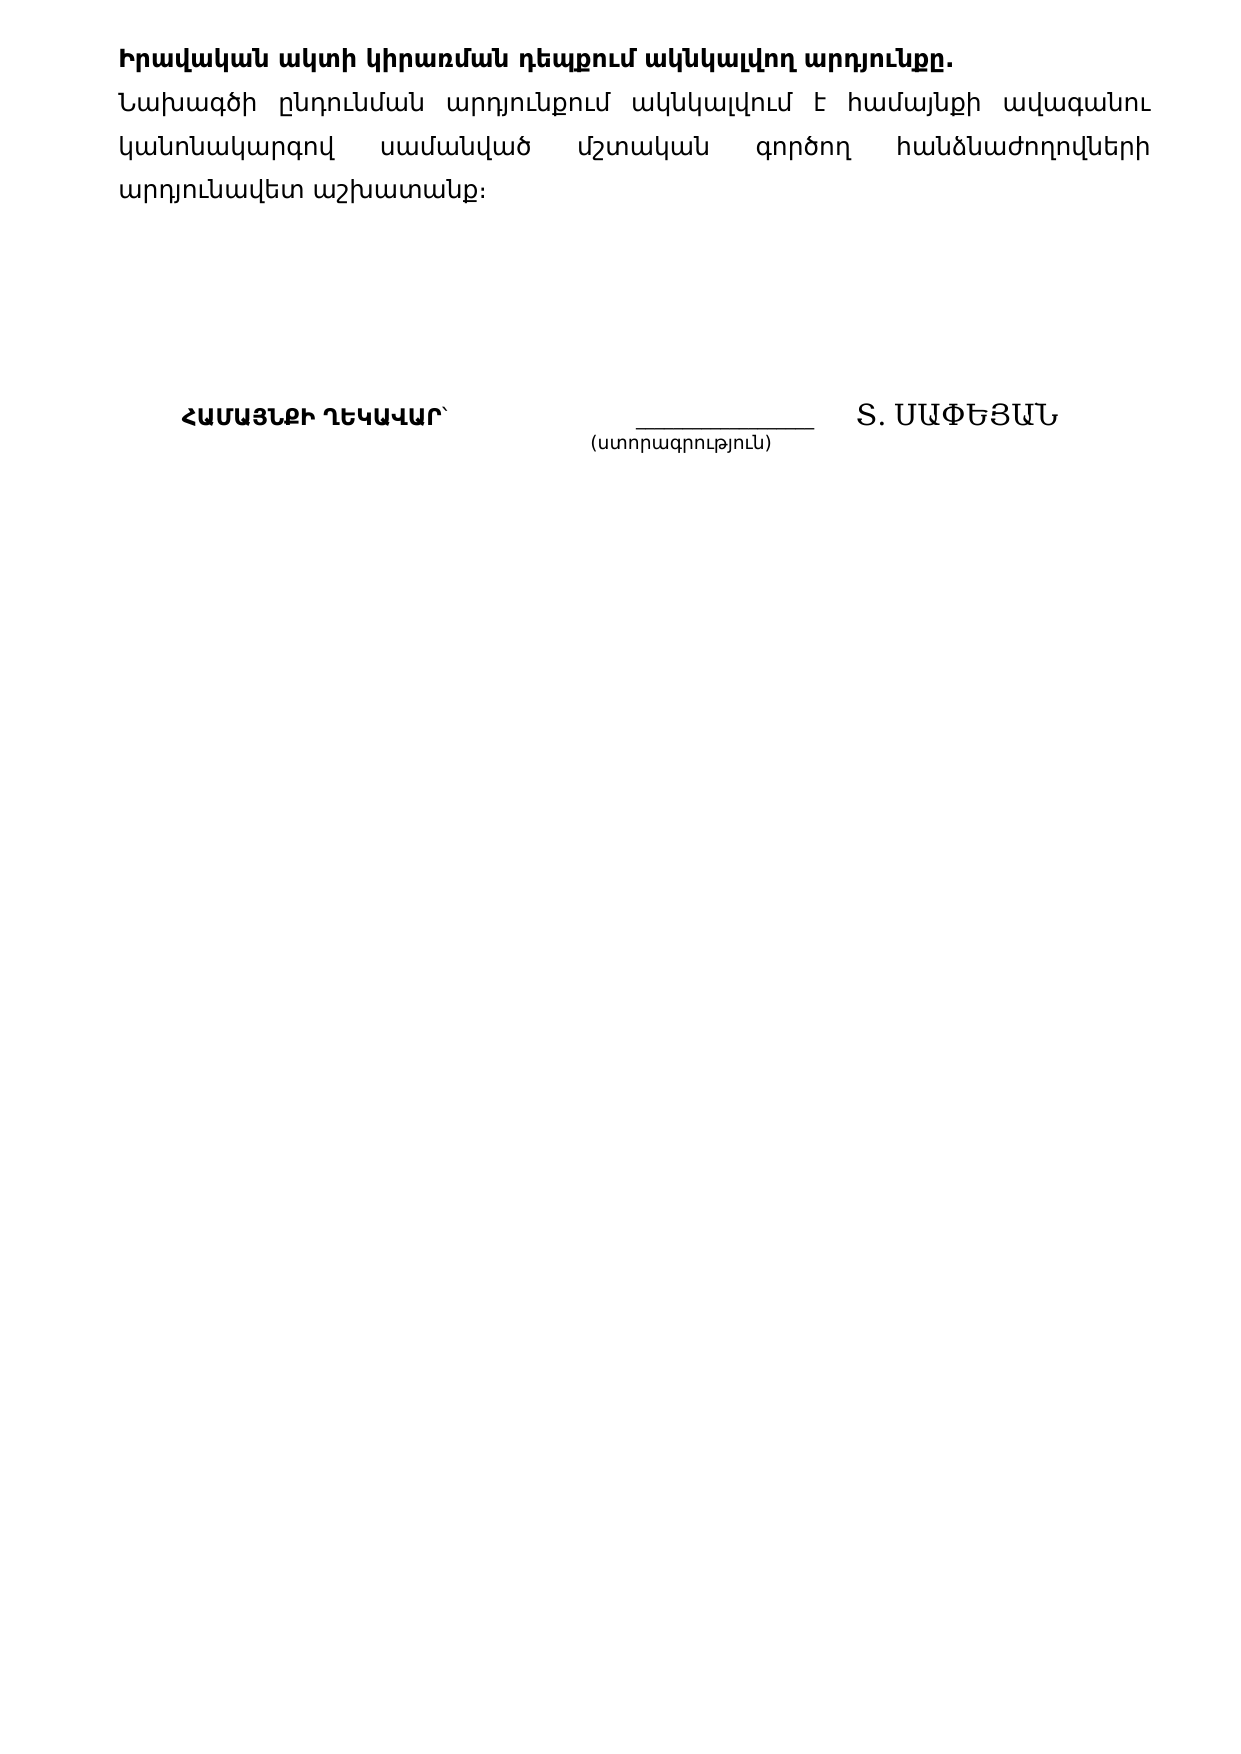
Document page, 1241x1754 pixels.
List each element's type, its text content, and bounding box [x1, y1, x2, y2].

text (ստորագրություն) [590, 432, 1152, 454]
text ՀԱՄԱՅՆՔԻ ՂԵԿԱՎԱՐ՝ ___________________ Տ․ ՍԱՓԵՅԱՆ [118, 398, 1152, 432]
text Իրավական ակտի կիրառման դեպքում ակնկալվող արդյունքը. Նախագծի ընդունման արդյունքում ակնկալվում է համայնքի ավագանու կանոնակարգով սամանված մշտական գործող հանձնաժողովների արդյունավետ աշխատանք։ [118, 44, 1152, 205]
